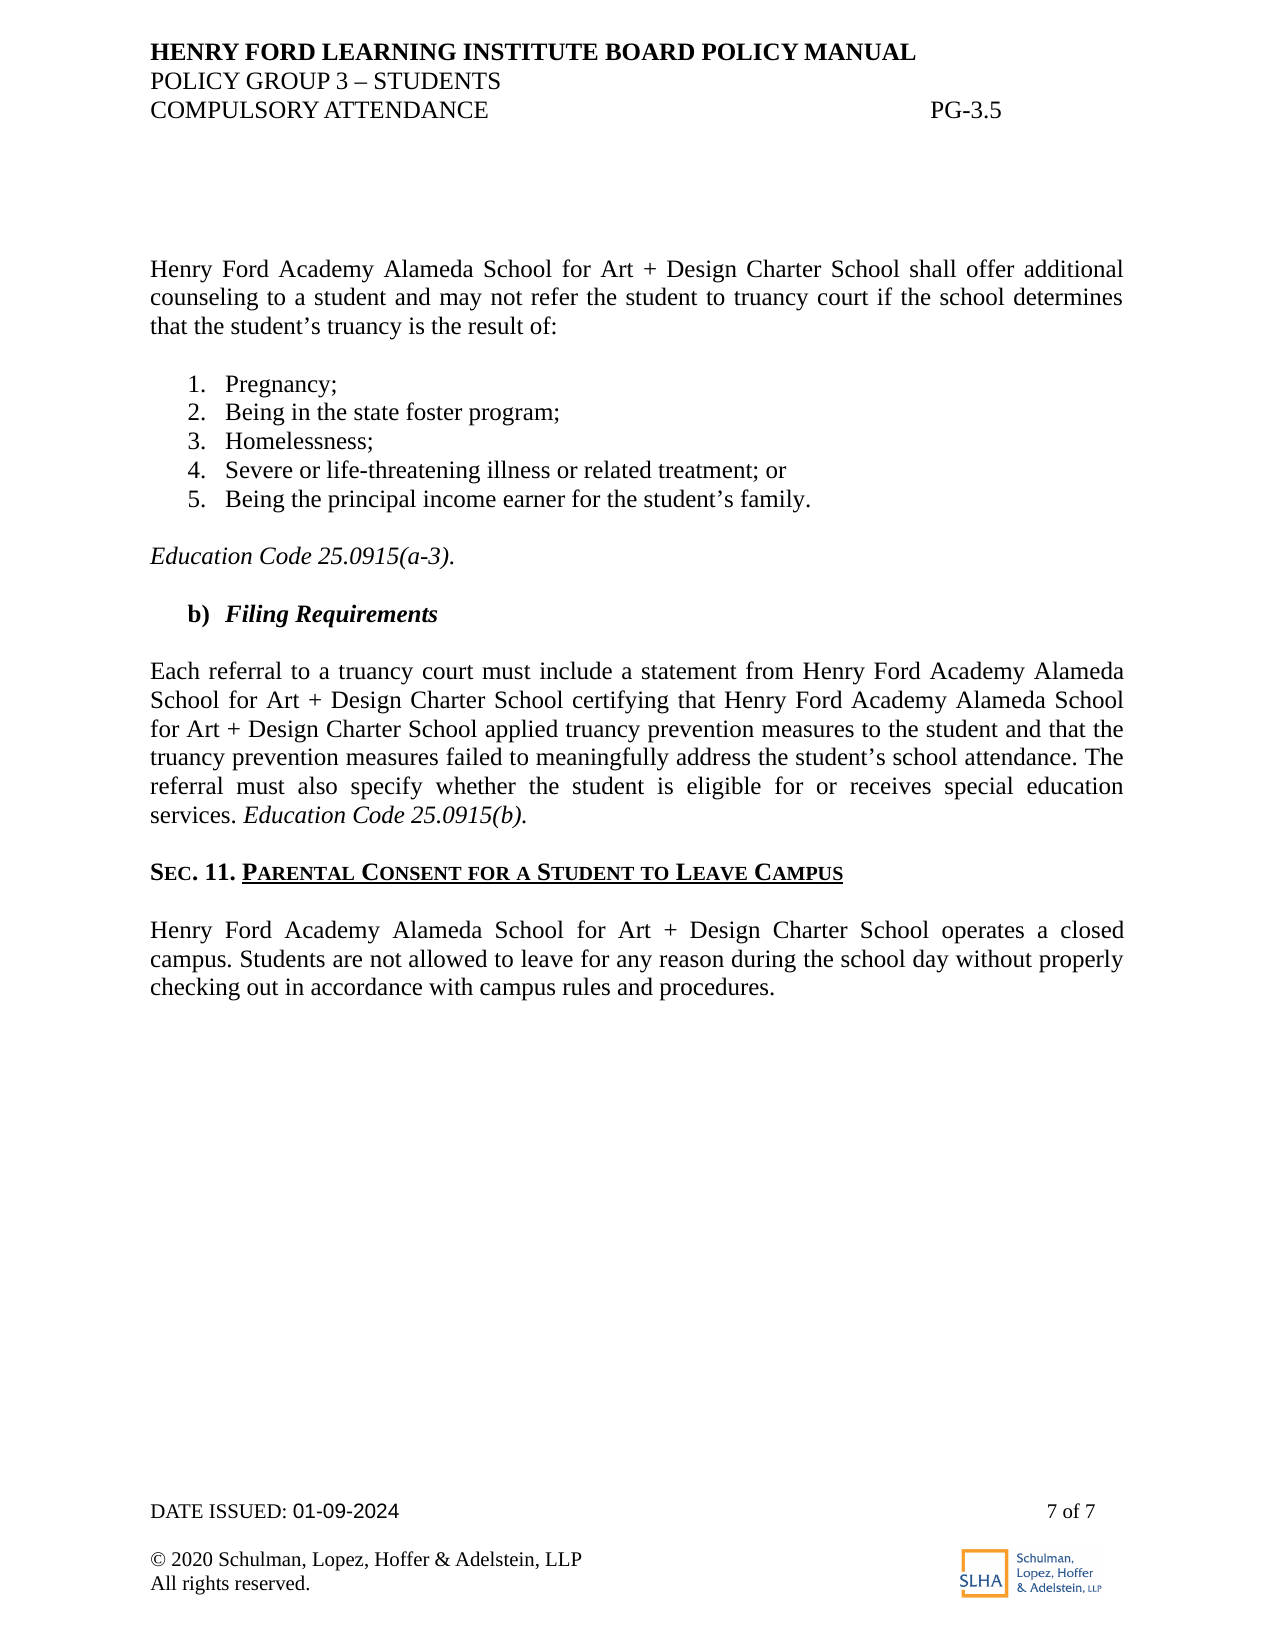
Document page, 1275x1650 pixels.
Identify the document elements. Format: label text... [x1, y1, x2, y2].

list Being the principal income earner for the student’s family. [187, 484, 1125, 512]
list Severe or life-threatening illness or related treatment; or [187, 455, 1125, 484]
text Education Code 25.0915(a-3). [150, 541, 1125, 570]
text Henry Ford Academy Alameda School for Art + Design Charter School operates a closed campus. Students are not allowed to leave for any reason during the school day without properly checking out in accordance with campus rules and procedures. [150, 915, 1125, 1001]
list Being in the state foster program; [187, 397, 1125, 426]
text Henry Ford Academy Alameda School for Art + Design Charter School shall offer additional counseling to a student and may not refer the student to truancy court if the school determines that the student’s truancy is the result of: [150, 254, 1125, 340]
list Parental Consent for a Student to Leave Campus [150, 857, 1125, 886]
text Each referral to a truancy court must include a statement from Henry Ford Academy Alameda School for Art + Design Charter School certifying that Henry Ford Academy Alameda School for Art + Design Charter School applied truancy prevention measures to the student and that the truancy prevention measures failed to meaningfully address the student’s school attendance. The referral must also specify whether the student is eligible for or receives special education services. Education Code 25.0915(b). [150, 656, 1125, 829]
picture [959, 1548, 1103, 1599]
list Pregnancy; [187, 369, 1125, 397]
list Homelessness; [187, 426, 1125, 455]
list Filing Requirements [187, 599, 1125, 627]
